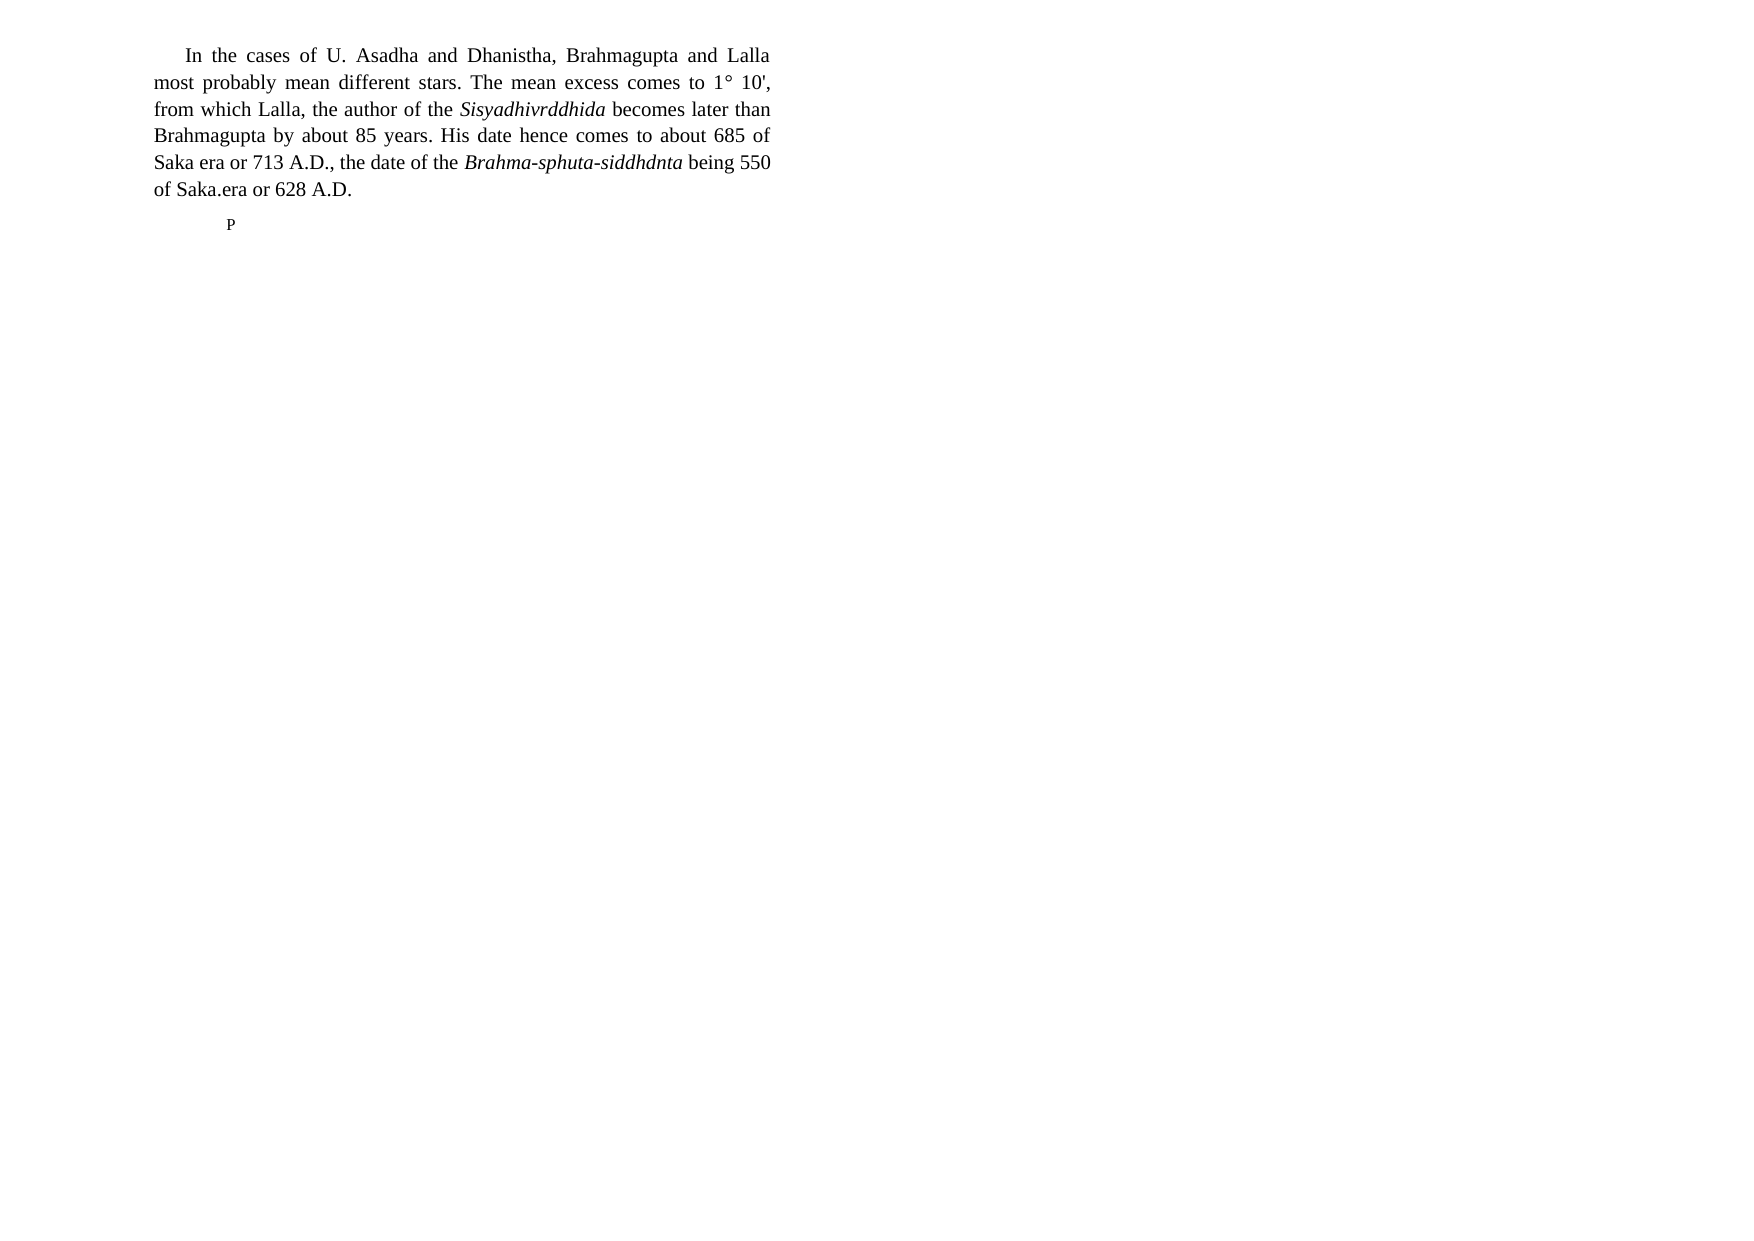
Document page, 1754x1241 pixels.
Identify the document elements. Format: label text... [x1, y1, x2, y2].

text P [226, 215, 784, 234]
text In the cases of U. Asadha and Dhanistha, Brahmagupta and Lalla most probably mean different stars. The mean excess comes to 1° 10', from which Lalla, the author of the Sisyadhivrddhida becomes later than Brahmagupta by about 85 years. His date hence comes to about 685 of Saka era or 713 A.D., the date of the Brahma-sphuta-siddhdnta being 550 of Saka.era or 628 A.D. [153, 41, 771, 202]
